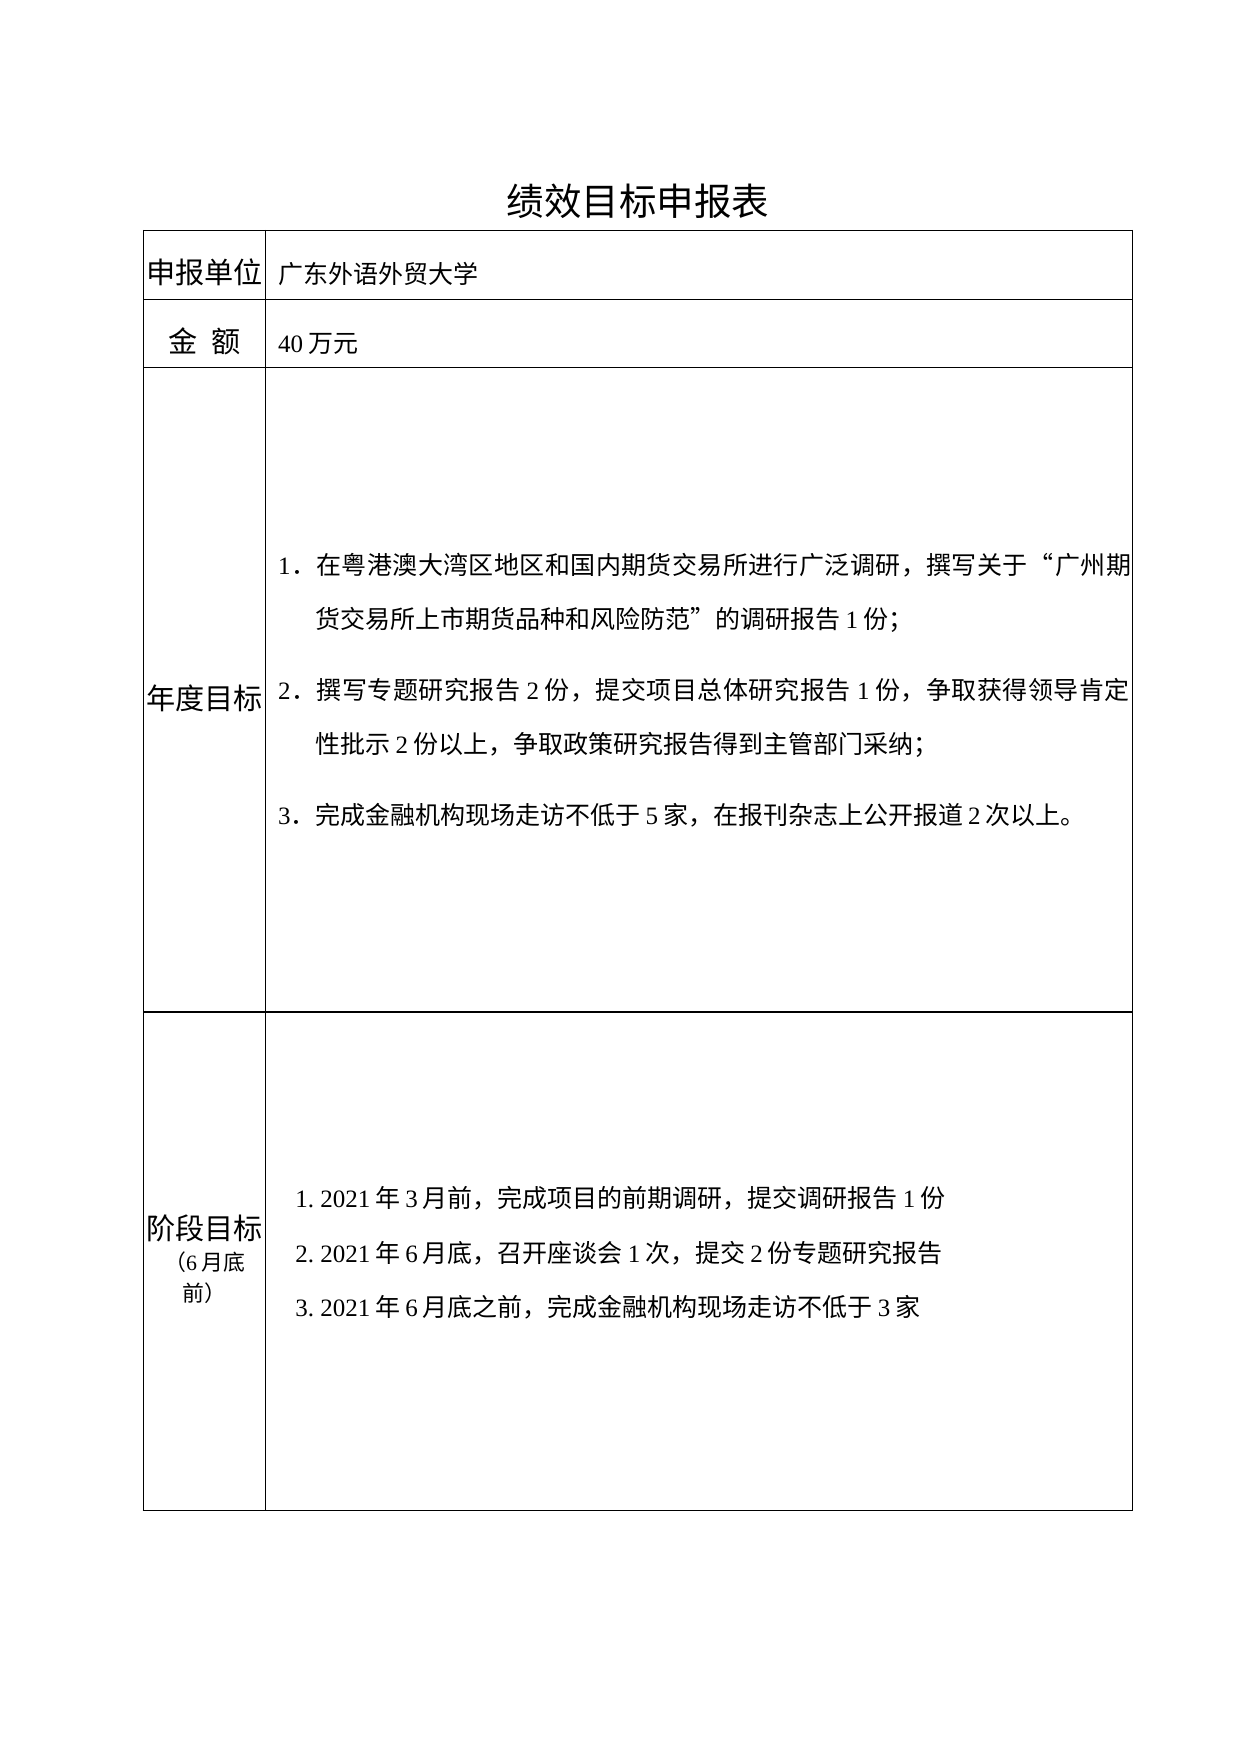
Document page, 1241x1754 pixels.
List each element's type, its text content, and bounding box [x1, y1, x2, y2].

table_cell 申报单位 [144, 231, 265, 298]
table_cell 1．在粤港澳大湾区地区和国内期货交易所进行广泛调研，撰写关于“广州期货交易所上市期货品种和风险防范”的调研报告1份； 2．撰写专题研究报告2份，提交项目总体研究报告1份，争取获得领导肯定性批示2份以上，争取政策研究报告得到主管部门采纳； 3．完成金融机构现场走访不低于5家，在报刊杂志上公开报道2次以上。 [266, 368, 1132, 1011]
table_cell 40万元 [266, 300, 1132, 367]
table_cell 广东外语外贸大学 [266, 231, 1132, 298]
table_header 绩效目标申报表 [143, 162, 1132, 230]
table_cell 1. 2021年3月前，完成项目的前期调研，提交调研报告1份 2. 2021年6月底，召开座谈会1次，提交2份专题研究报告 3. 2021年6月底之前，完成金融机构现场走访不低于3家 [266, 1013, 1132, 1509]
table_cell 金 额 [144, 300, 265, 367]
table_cell 阶段目标 （6月底前） [144, 1013, 265, 1509]
table_cell 年度目标 [144, 368, 265, 1011]
